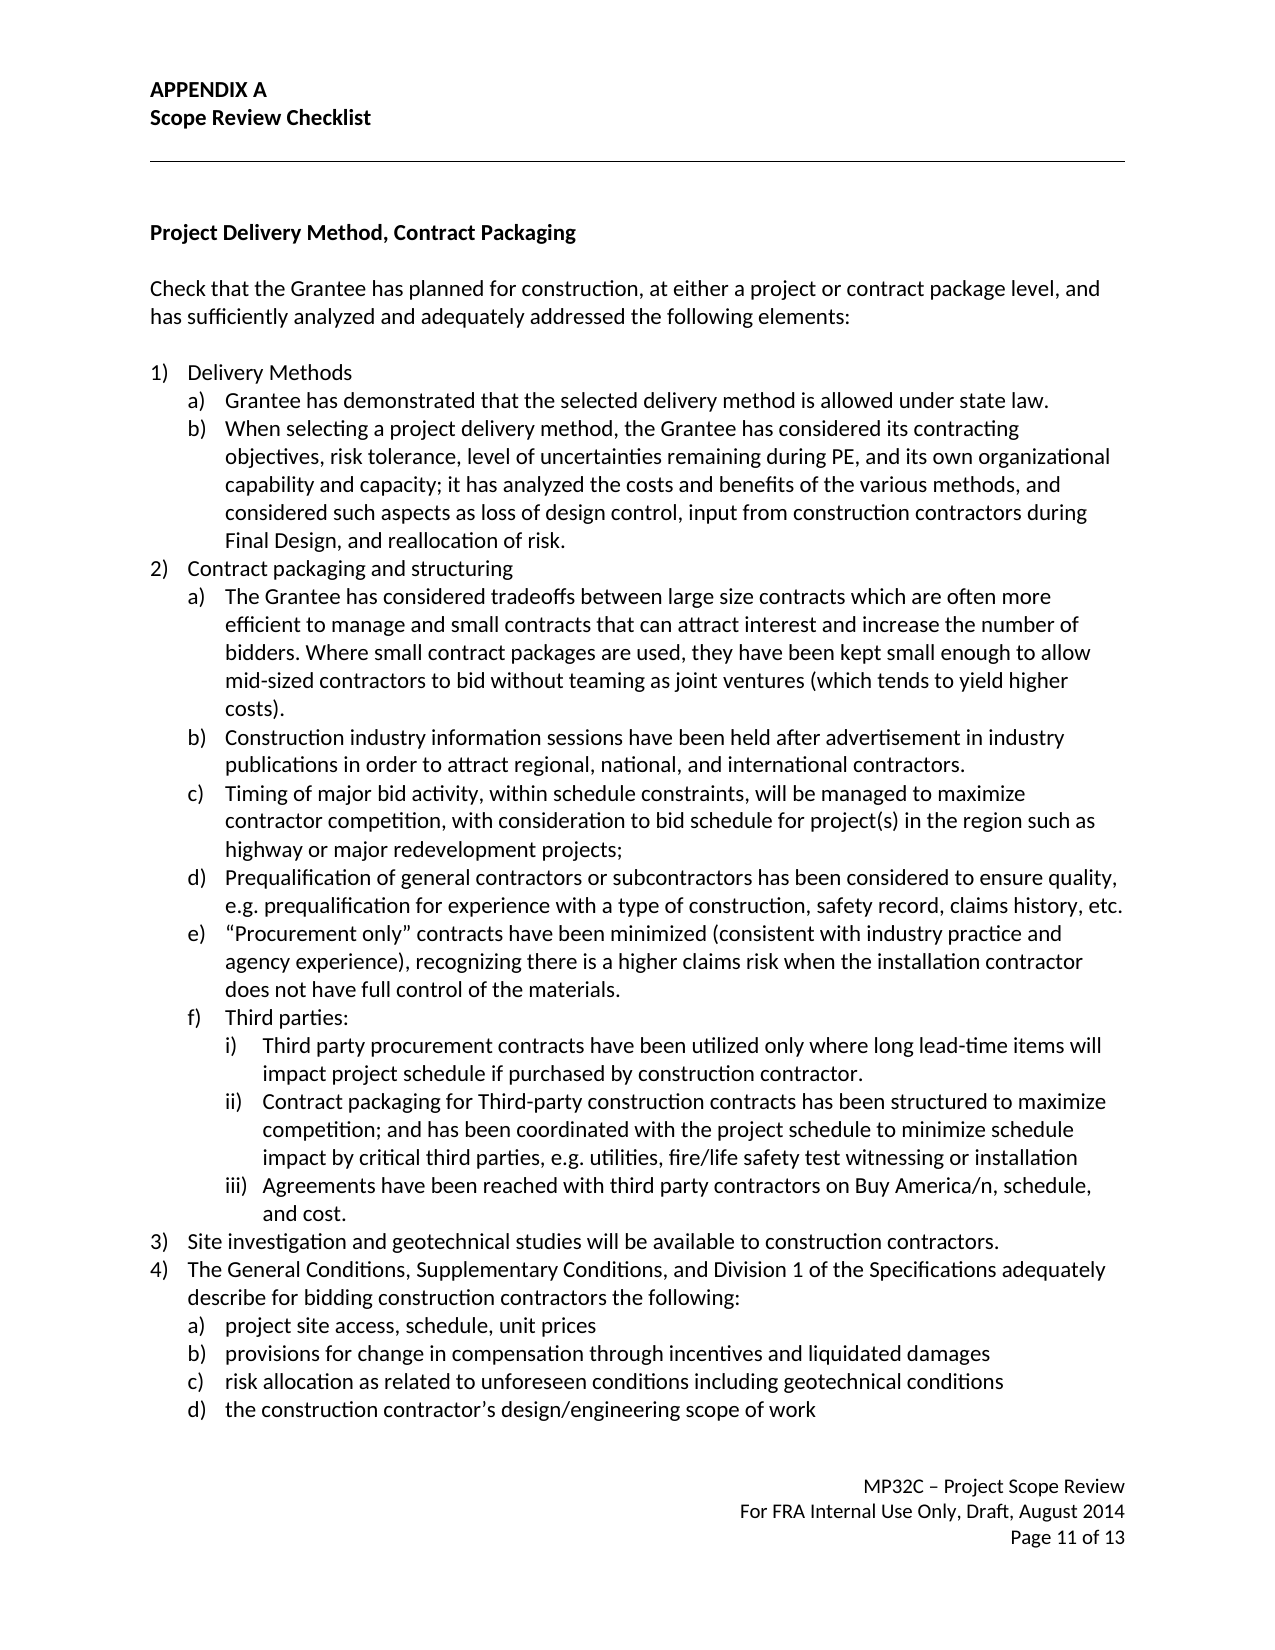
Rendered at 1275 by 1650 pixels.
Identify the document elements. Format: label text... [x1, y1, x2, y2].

list When selecting a project delivery method, the Grantee has considered its contracting objectives, risk tolerance, level of uncertainties remaining during PE, and its own organizational capability and capacity; it has analyzed the costs and benefits of the various methods, and considered such aspects as loss of design control, input from construction contractors during Final Design, and reallocation of risk. [187, 414, 1125, 554]
list Construction industry information sessions have been held after advertisement in industry publications in order to attract regional, national, and international contractors. [187, 723, 1125, 779]
text Check that the Grantee has planned for construction, at either a project or contract package level, and has sufficiently analyzed and adequately addressed the following elements: [150, 274, 1125, 330]
list project site access, schedule, unit prices [187, 1311, 1125, 1339]
list Grantee has demonstrated that the selected delivery method is allowed under state law. [187, 386, 1125, 414]
list The General Conditions, Supplementary Conditions, and Division 1 of the Specifications adequately describe for bidding construction contractors the following: [150, 1255, 1125, 1311]
list Third parties: [187, 1003, 1125, 1031]
list Site investigation and geotechnical studies will be available to construction contractors. [150, 1227, 1125, 1255]
list Prequalification of general contractors or subcontractors has been considered to ensure quality, e.g. prequalification for experience with a type of construction, safety record, claims history, etc. [187, 863, 1125, 919]
list risk allocation as related to unforeseen conditions including geotechnical conditions [187, 1367, 1125, 1395]
list Agreements have been reached with third party contractors on Buy America/n, schedule, and cost. [225, 1171, 1125, 1227]
list Timing of major bid activity, within schedule constraints, will be managed to maximize contractor competition, with consideration to bid schedule for project(s) in the region such as highway or major redevelopment projects; [187, 779, 1125, 863]
list Contract packaging and structuring [150, 554, 1125, 582]
text Project Delivery Method, Contract Packaging [150, 218, 1125, 246]
list The Grantee has considered tradeoffs between large size contracts which are often more efficient to manage and small contracts that can attract interest and increase the number of bidders. Where small contract packages are used, they have been kept small enough to allow mid-sized contractors to bid without teaming as joint ventures (which tends to yield higher costs). [187, 582, 1125, 723]
list provisions for change in compensation through incentives and liquidated damages [187, 1339, 1125, 1367]
list “Procurement only” contracts have been minimized (consistent with industry practice and agency experience), recognizing there is a higher claims risk when the installation contractor does not have full control of the materials. [187, 919, 1125, 1003]
list Delivery Methods [150, 358, 1125, 386]
list the construction contractor’s design/engineering scope of work [187, 1395, 1125, 1423]
list Contract packaging for Third-party construction contracts has been structured to maximize competition; and has been coordinated with the project schedule to minimize schedule impact by critical third parties, e.g. utilities, fire/life safety test witnessing or installation [225, 1087, 1125, 1171]
list Third party procurement contracts have been utilized only where long lead-time items will impact project schedule if purchased by construction contractor. [225, 1031, 1125, 1087]
